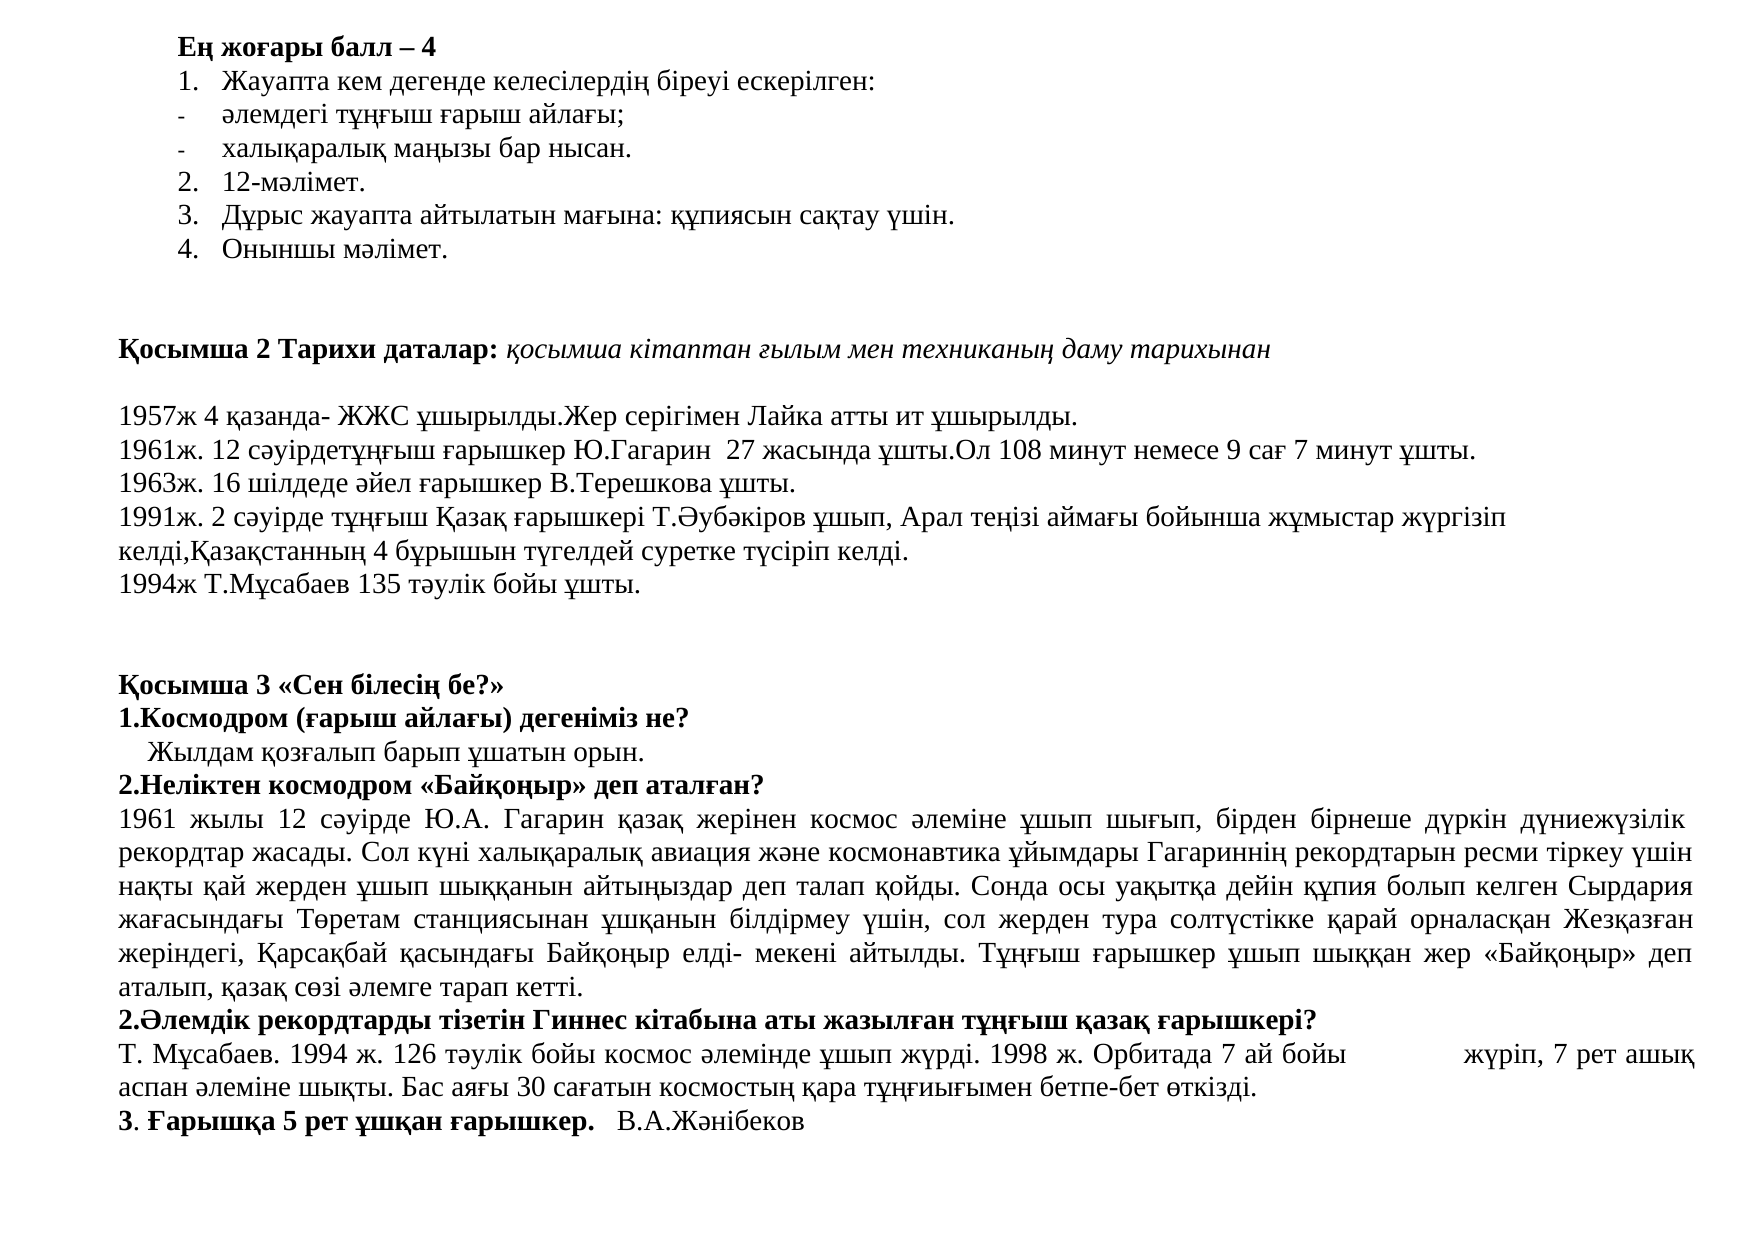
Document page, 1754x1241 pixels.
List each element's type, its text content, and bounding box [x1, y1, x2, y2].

text 1991ж. 2 сәуірде тұңғыш Қазақ ғарышкері Т.Әубәкіров ұшып, Арал теңізі аймағы бойынша жұмыстар жүргізіп келді,Қазақстанның 4 бұрышын түгелдей суретке түсіріп келді. [118, 499, 1695, 566]
list әлемдегі тұңғыш ғарыш айлағы; [118, 97, 1695, 130]
list 12-мәлімет. [118, 164, 1695, 197]
text 1957ж 4 қазанда- ЖЖС ұшырылды.Жер серігімен Лайка атты ит ұшырылды. [118, 398, 1695, 432]
text 2.Әлемдік рекордтарды тізетін Гиннес кітабына аты жазылған тұңғыш қазақ ғарышкері? [118, 1002, 1695, 1036]
list Дұрыс жауапта айтылатын мағына: құпиясын сақтау үшін. [118, 197, 1695, 231]
text Қосымша 2 Тарихи даталар: қосымша кітаптан ғылым мен техниканың даму тарихынан [118, 331, 1695, 365]
text 1961ж. 12 сәуірдетұңғыш ғарышкер Ю.Гагарин 27 жасында ұшты.Ол 108 минут немесе 9 сағ 7 минут ұшты. [118, 432, 1695, 466]
list Жауапта кем дегенде келесілердің біреуі ескерілген: [118, 63, 1695, 97]
text Жылдам қозғалып барып ұшатын орын. [118, 734, 1695, 767]
text 1963ж. 16 шілдеде әйел ғарышкер В.Терешкова ұшты. [118, 466, 1695, 499]
list Оныншы мәлімет. [118, 231, 1695, 264]
text 3. Ғарышқа 5 рет ұшқан ғарышкер. В.А.Жәнібеков [118, 1103, 1695, 1136]
text 1.Космодром (ғарыш айлағы) дегеніміз не? [118, 700, 1695, 734]
list Ең жоғары балл – 4 [118, 29, 1695, 63]
text 1994ж Т.Мұсабаев 135 тәулік бойы ұшты. [118, 566, 1695, 600]
text 2.Неліктен космодром «Байқоңыр» деп аталған? [118, 767, 1695, 801]
text Т. Мұсабаев. 1994 ж. 126 тәулік бойы космос әлемінде ұшып жүрді. 1998 ж. Орбитада 7 ай бойы жүріп, 7 рет ашық аспан әлеміне шықты. Бас аяғы 30 сағатын космостың қара тұңғиығымен бетпе-бет өткізді. [118, 1036, 1695, 1103]
text 1961 жылы 12 сәуірде Ю.А. Гагарин қазақ жерінен космос әлеміне ұшып шығып, бірден бірнеше дүркін дүниежүзілік рекордтар жасады. Сол күні халықаралық авиация және космонавтика ұйымдары Гагариннің рекордтарын ресми тіркеу үшін нақты қай жерден ұшып шыққанын айтыңыздар деп талап қойды. Сонда осы уақытқа дейін құпия болып келген Сырдария жағасындағы Төретам станциясынан ұшқанын білдірмеу үшін, сол жерден тура солтүстікке қарай орналасқан Жезқазған жеріндегі, Қарсақбай қасындағы Байқоңыр елді- мекені айтылды. Тұңғыш ғарышкер ұшып шыққан жер «Байқоңыр» деп аталып, қазақ сөзі әлемге тарап кетті. [118, 801, 1695, 1002]
text Қосымша 3 «Сен білесің бе?» [118, 667, 1695, 700]
list халықаралық маңызы бар нысан. [118, 130, 1695, 164]
